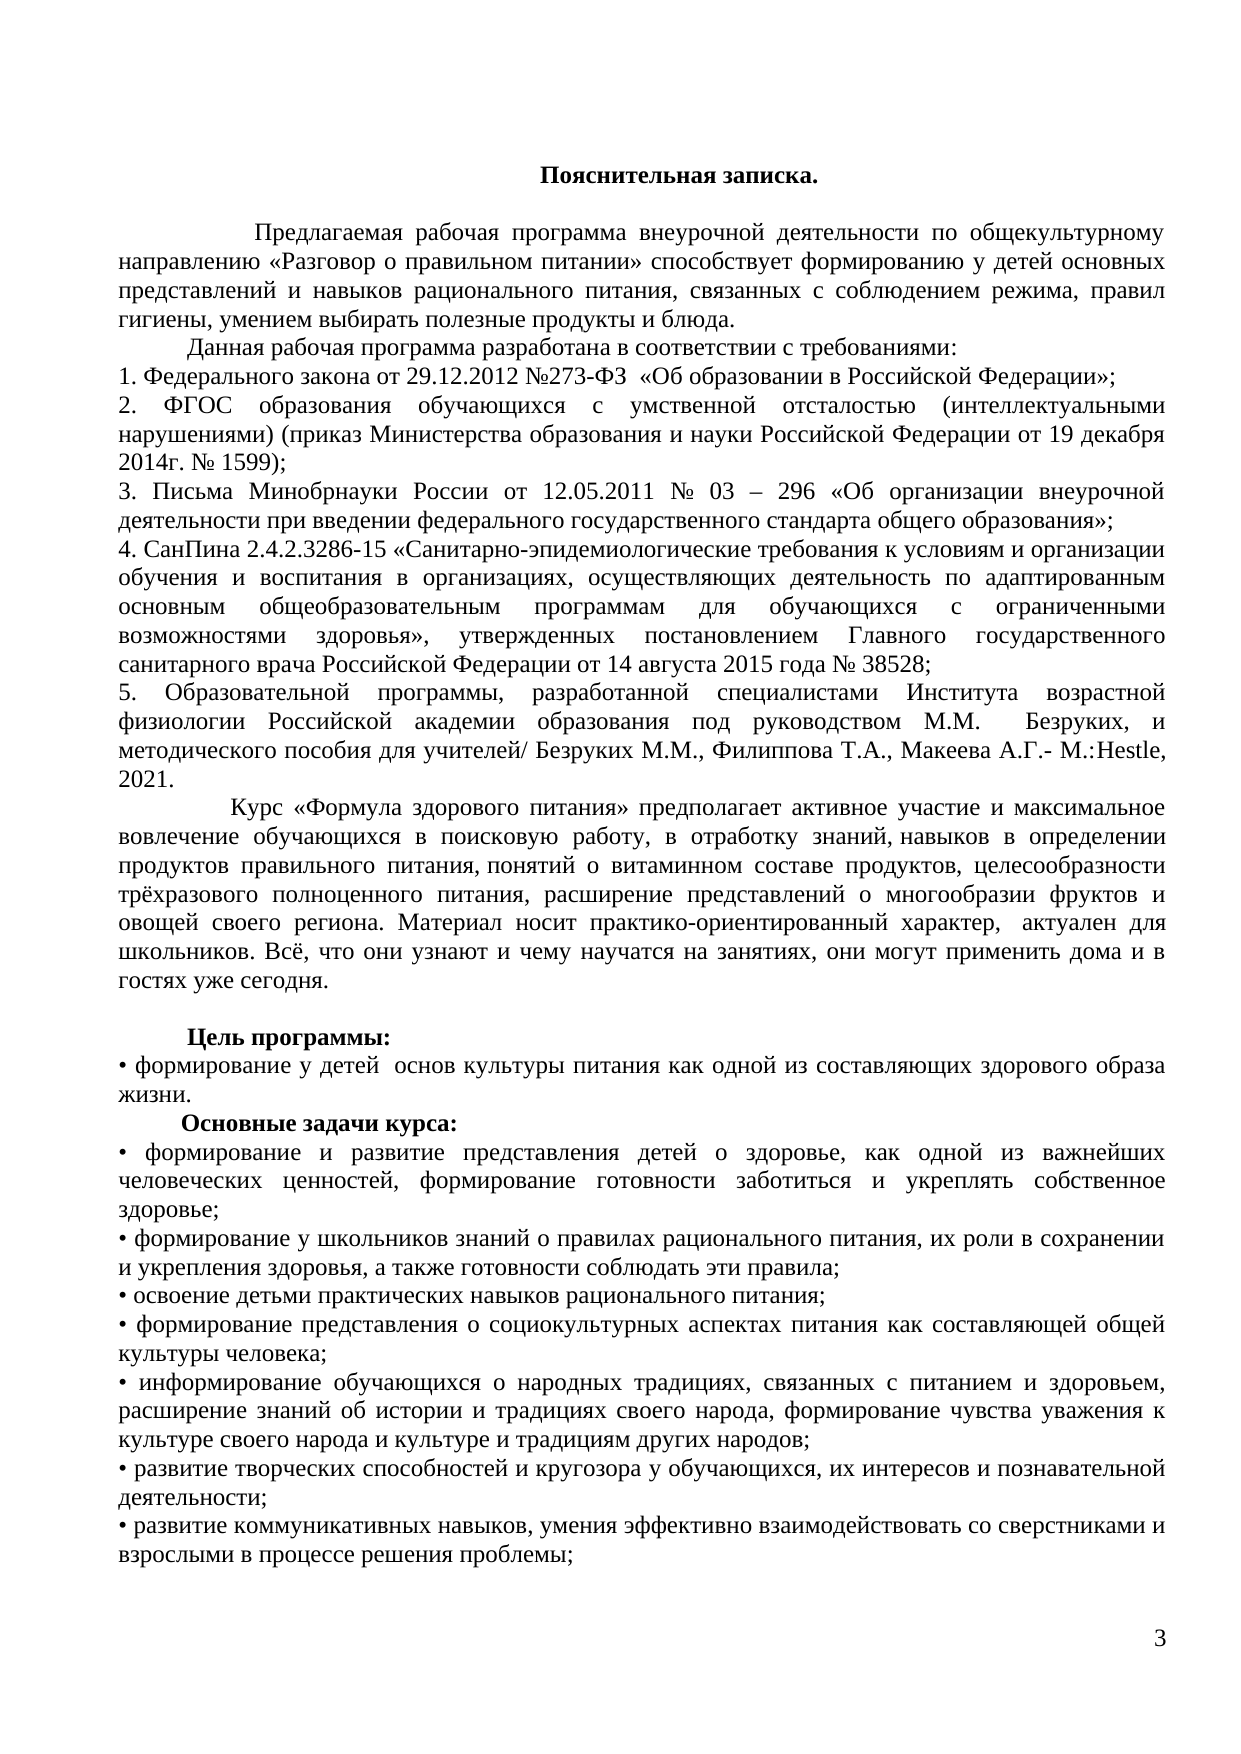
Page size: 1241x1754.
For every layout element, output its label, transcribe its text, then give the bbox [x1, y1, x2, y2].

text 1. Федерального закона от 29.12.2012 №273-ФЗ «Об образовании в Российской Федерации»; [118, 361, 1166, 390]
text • формирование представления о социокультурных аспектах питания как составляющей общей культуры человека; [118, 1309, 1166, 1367]
text • формирование у детей основ культуры питания как одной из составляющих здорового образа жизни. [118, 1051, 1166, 1108]
text Предлагаемая рабочая программа внеурочной деятельности по общекультурному направлению «Разговор о правильном питании» способствует формированию у детей основных представлений и навыков рационального питания, связанных с соблюдением режима, правил гигиены, умением выбирать полезные продукты и блюда. [118, 217, 1166, 332]
text Основные задачи курса: [118, 1108, 1166, 1137]
text 4. СанПина 2.4.2.3286-15 «Санитарно-эпидемиологические требования к условиям и организации обучения и воспитания в организациях, осуществляющих деятельность по адаптированным основным общеобразовательным программам для обучающихся с ограниченными возможностями здоровья», утвержденных постановлением Главного государственного санитарного врача Российской Федерации от 14 августа 2015 года № 38528; [118, 534, 1166, 677]
text • формирование и развитие представления детей о здоровье, как одной из важнейших человеческих ценностей, формирование готовности заботиться и укреплять собственное здоровье; [118, 1137, 1166, 1223]
text Пояснительная записка. [118, 160, 1166, 189]
text Курс «Формула здорового питания» предполагает активное участие и максимальное вовлечение обучающихся в поисковую работу, в отработку знаний, навыков в определении продуктов правильного питания, понятий о витаминном составе продуктов, целесообразности трёхразового полноценного питания, расширение представлений о многообразии фруктов и овощей своего региона. Материал носит практико-ориентированный характер, актуален для школьников. Всё, что они узнают и чему научатся на занятиях, они могут применить дома и в гостях уже сегодня. [118, 792, 1166, 994]
text Данная рабочая программа разработана в соответствии с требованиями: [118, 332, 1166, 361]
text 5. Образовательной программы, разработанной специалистами Института возрастной физиологии Российской академии образования под руководством М.М. Безруких, и методического пособия для учителей/ Безруких М.М., Филиппова Т.А., Макеева А.Г.- М.:Hestle, 2021. [118, 677, 1166, 792]
text 3. Письма Минобрнауки России от 12.05.2011 № 03 – 296 «Об организации внеурочной деятельности при введении федерального государственного стандарта общего образования»; [118, 476, 1166, 534]
text Цель программы: [118, 1022, 1166, 1051]
text • развитие творческих способностей и кругозора у обучающихся, их интересов и познавательной деятельности; [118, 1453, 1166, 1511]
text • информирование обучающихся о народных традициях, связанных с питанием и здоровьем, расширение знаний об истории и традициях своего народа, формирование чувства уважения к культуре своего народа и культуре и традициям других народов; [118, 1367, 1166, 1453]
text • формирование у школьников знаний о правилах рационального питания, их роли в сохранении и укрепления здоровья, а также готовности соблюдать эти правила; [118, 1223, 1166, 1281]
text 2. ФГОС образования обучающихся с умственной отсталостью (интеллектуальными нарушениями) (приказ Министерства образования и науки Российской Федерации от 19 декабря 2014г. № 1599); [118, 390, 1166, 476]
text • освоение детьми практических навыков рационального питания; [118, 1281, 1166, 1309]
text • развитие коммуникативных навыков, умения эффективно взаимодействовать со сверстниками и взрослыми в процессе решения проблемы; [118, 1511, 1166, 1568]
